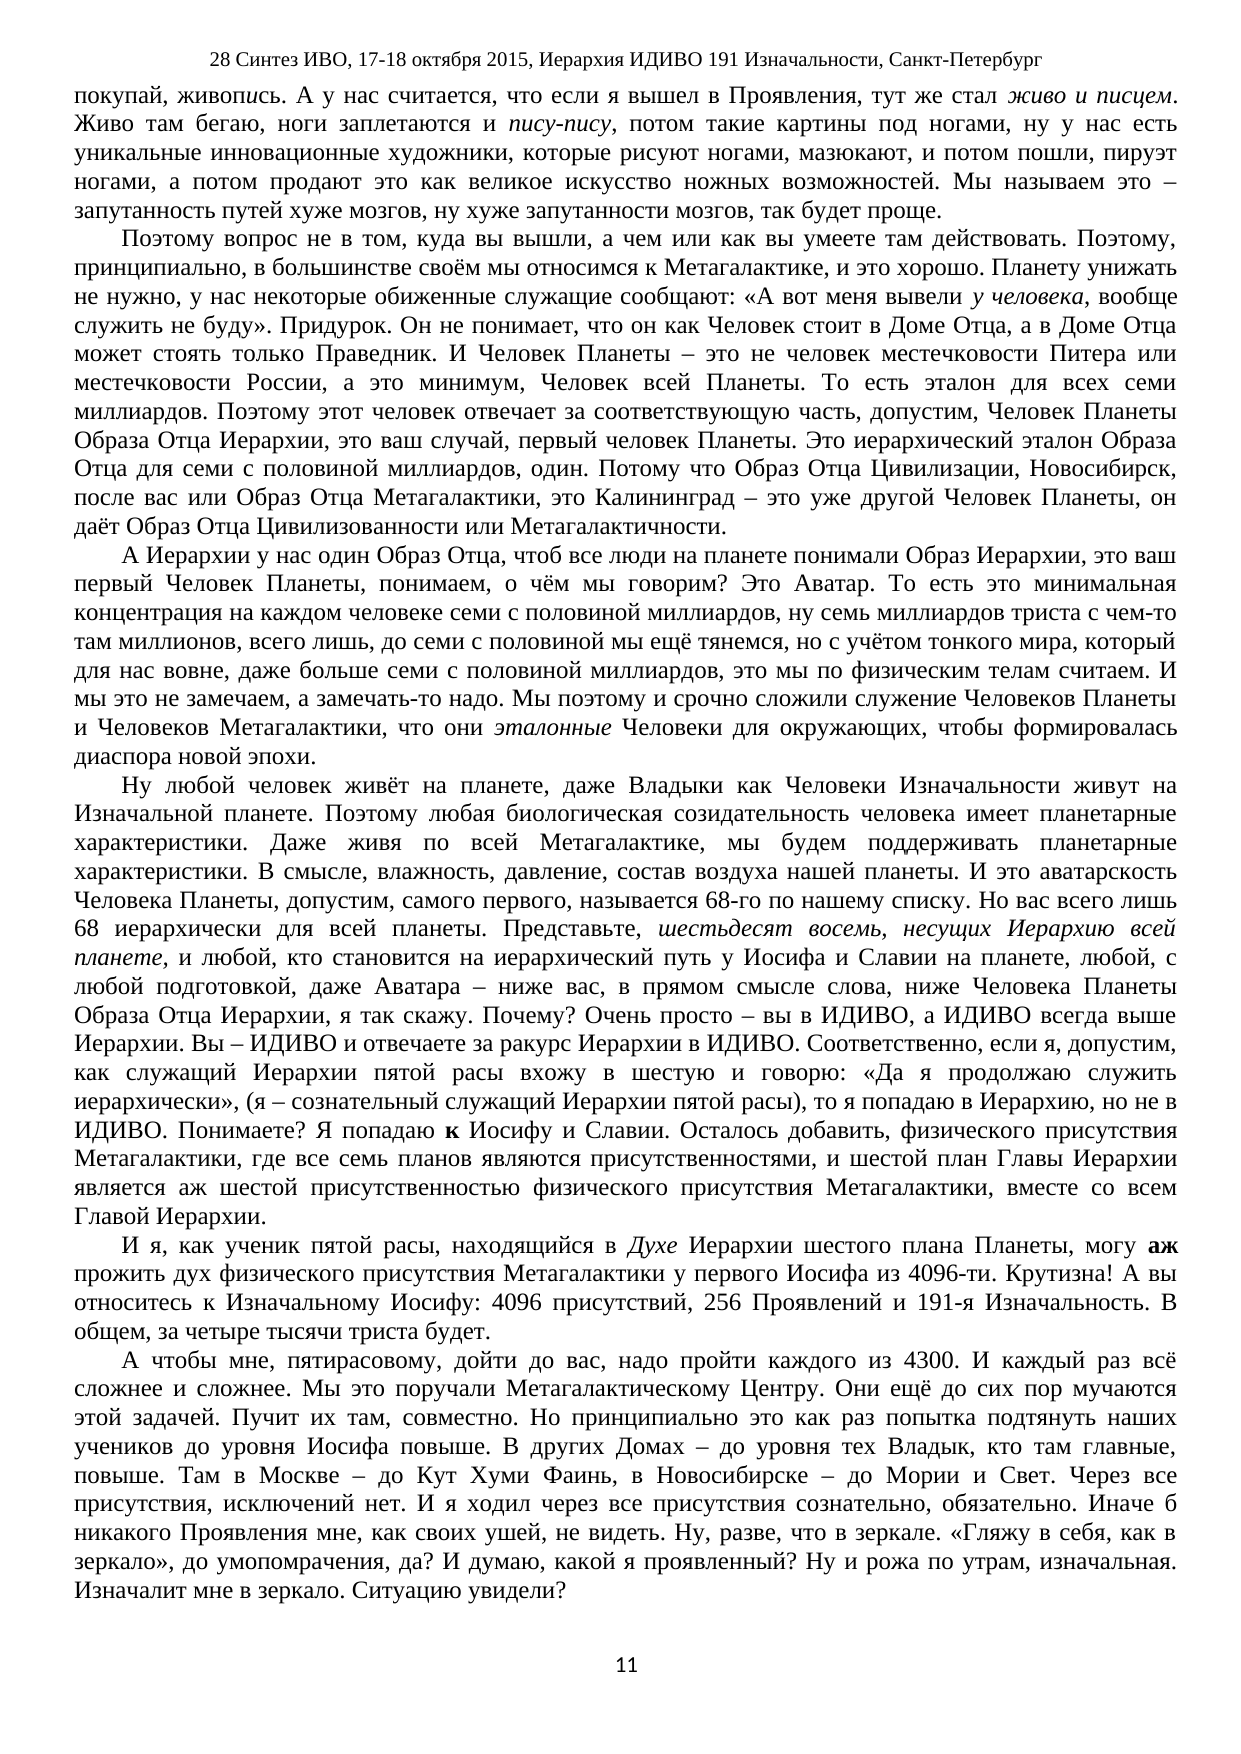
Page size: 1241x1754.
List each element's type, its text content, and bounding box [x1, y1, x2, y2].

text Поэтому вопрос не в том, куда вы вышли, а чем или как вы умеете там действовать. Поэтому, принципиально, в большинстве своём мы относимся к Метагалактике, и это хорошо. Планету унижать не нужно, у нас некоторые обиженные служащие сообщают: «А вот меня вывели у человека, вообще служить не буду». Придурок. Он не понимает, что он как Человек стоит в Доме Отца, а в Доме Отца может стоять только Праведник. И Человек Планеты – это не человек местечковости Питера или местечковости России, а это минимум, Человек всей Планеты. То есть эталон для всех семи миллиардов. Поэтому этот человек отвечает за соответствующую часть, допустим, Человек Планеты Образа Отца Иерархии, это ваш случай, первый человек Планеты. Это иерархический эталон Образа Отца для семи с половиной миллиардов, один. Потому что Образ Отца Цивилизации, Новосибирск, после вас или Образ Отца Метагалактики, это Калининград – это уже другой Человек Планеты, он даёт Образ Отца Цивилизованности или Метагалактичности. [74, 223, 1178, 540]
text А чтобы мне, пятирасовому, дойти до вас, надо пройти каждого из 4300. И каждый раз всё сложнее и сложнее. Мы это поручали Метагалактическому Центру. Они ещё до сих пор мучаются этой задачей. Пучит их там, совместно. Но принципиально это как раз попытка подтянуть наших учеников до уровня Иосифа повыше. В других Домах – до уровня тех Владык, кто там главные, повыше. Там в Москве – до Кут Хуми Фаинь, в Новосибирске – до Мории и Свет. Через все присутствия, исключений нет. И я ходил через все присутствия сознательно, обязательно. Иначе б никакого Проявления мне, как своих ушей, не видеть. Ну, разве, что в зеркале. «Гляжу в себя, как в зеркало», до умопомрачения, да? И думаю, какой я проявленный? Ну и рожа по утрам, изначальная. Изначалит мне в зеркало. Ситуацию увидели? [74, 1345, 1178, 1603]
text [74, 80, 1178, 223]
text Ну любой человек живёт на планете, даже Владыки как Человеки Изначальности живут на Изначальной планете. Поэтому любая биологическая созидательность человека имеет планетарные характеристики. Даже живя по всей Метагалактике, мы будем поддерживать планетарные характеристики. В смысле, влажность, давление, состав воздуха нашей планеты. И это аватарскость Человека Планеты, допустим, самого первого, называется 68-го по нашему списку. Но вас всего лишь 68 иерархически для всей планеты. Представьте, шестьдесят восемь, несущих Иерархию всей планете, и любой, кто становится на иерархический путь у Иосифа и Славии на планете, любой, с любой подготовкой, даже Аватара – ниже вас, в прямом смысле слова, ниже Человека Планеты Образа Отца Иерархии, я так скажу. Почему? Очень просто – вы в ИДИВО, а ИДИВО всегда выше Иерархии. Вы – ИДИВО и отвечаете за ракурс Иерархии в ИДИВО. Соответственно, если я, допустим, как служащий Иерархии пятой расы вхожу в шестую и говорю: «Да я продолжаю служить иерархически», (я – сознательный служащий Иерархии пятой расы), то я попадаю в Иерархию, но не в ИДИВО. Понимаете? Я попадаю к Иосифу и Славии. Осталось добавить, физического присутствия Метагалактики, где все семь планов являются присутственностями, и шестой план Главы Иерархии является аж шестой присутственностью физического присутствия Метагалактики, вместе со всем Главой Иерархии. [74, 770, 1178, 1230]
text А Иерархии у нас один Образ Отца, чтоб все люди на планете понимали Образ Иерархии, это ваш первый Человек Планеты, понимаем, о чём мы говорим? Это Аватар. То есть это минимальная концентрация на каждом человеке семи с половиной миллиардов, ну семь миллиардов триста с чем-то там миллионов, всего лишь, до семи с половиной мы ещё тянемся, но с учётом тонкого мира, который для нас вовне, даже больше семи с половиной миллиардов, это мы по физическим телам считаем. И мы это не замечаем, а замечать-то надо. Мы поэтому и срочно сложили служение Человеков Планеты и Человеков Метагалактики, что они эталонные Человеки для окружающих, чтобы формировалась диаспора новой эпохи. [74, 540, 1178, 770]
text И я, как ученик пятой расы, находящийся в Духе Иерархии шестого плана Планеты, могу аж прожить дух физического присутствия Метагалактики у первого Иосифа из 4096-ти. Крутизна! А вы относитесь к Изначальному Иосифу: 4096 присутствий, 256 Проявлений и 191-я Изначальность. В общем, за четыре тысячи триста будет. [74, 1230, 1178, 1345]
